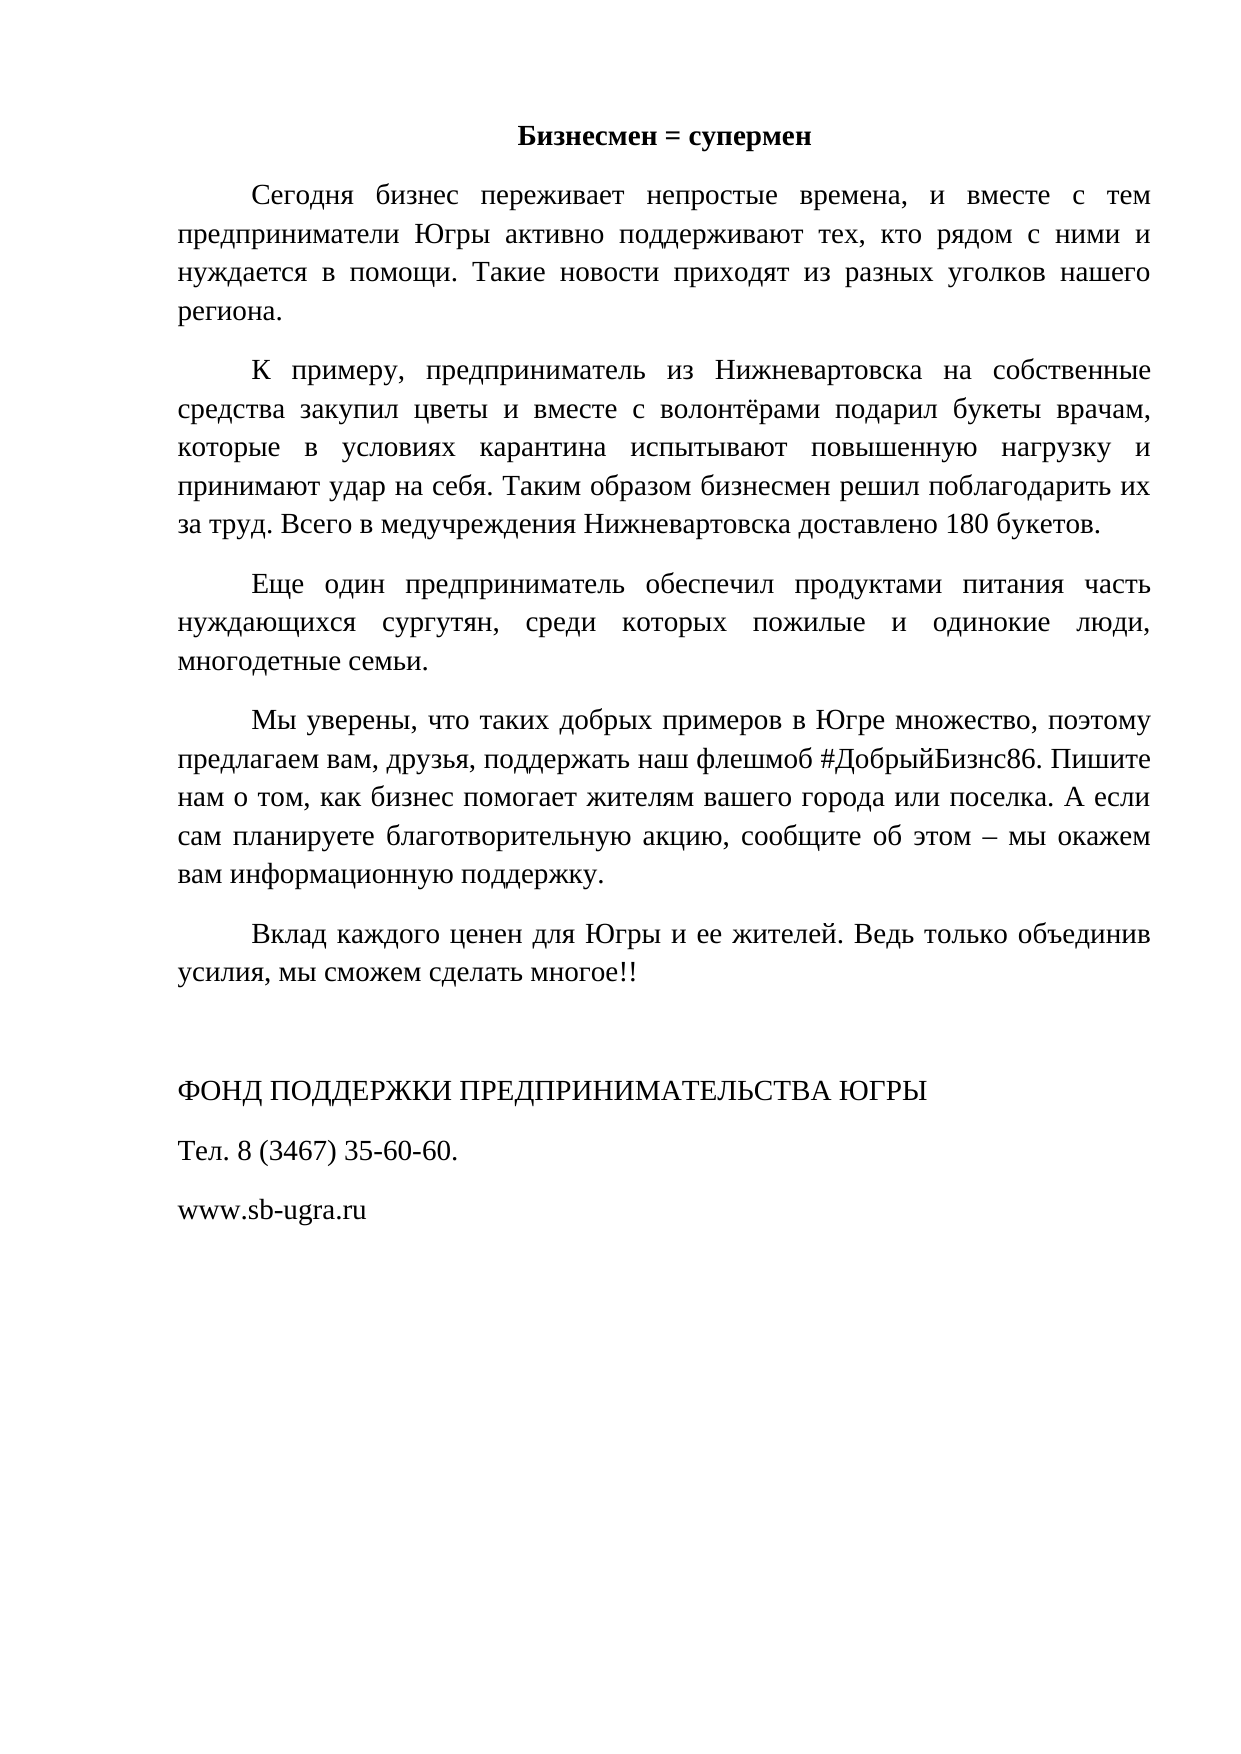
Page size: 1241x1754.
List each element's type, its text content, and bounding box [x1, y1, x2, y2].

text Бизнесмен = супермен [177, 118, 1152, 152]
text Тел. 8 (3467) 35-60-60. [177, 1133, 1152, 1166]
text К примеру, предприниматель из Нижневартовска на собственные средства закупил цветы и вместе с волонтёрами подарил букеты врачам, которые в условиях карантина испытывают повышенную нагрузку и принимают удар на себя. Таким образом бизнесмен решил поблагодарить их за труд. Всего в медучреждения Нижневартовска доставлено 180 букетов. [177, 352, 1152, 540]
text Мы уверены, что таких добрых примеров в Югре множество, поэтому предлагаем вам, друзья, поддержать наш флешмоб #ДобрыйБизнс86. Пишите нам о том, как бизнес помогает жителям вашего города или поселка. А если сам планируете благотворительную акцию, сообщите об этом – мы окажем вам информационную поддержку. [177, 702, 1152, 890]
text Вклад каждого ценен для Югры и ее жителей. Ведь только объединив усилия, мы сможем сделать многое!! [177, 916, 1152, 988]
text www.sb-ugra.ru [177, 1192, 1152, 1226]
text Еще один предприниматель обеспечил продуктами питания часть нуждающихся сургутян, среди которых пожилые и одинокие люди, многодетные семьи. [177, 566, 1152, 677]
text Сегодня бизнес переживает непростые времена, и вместе с тем предприниматели Югры активно поддерживают тех, кто рядом с ними и нуждается в помощи. Такие новости приходят из разных уголков нашего региона. [177, 177, 1152, 327]
text ФОНД ПОДДЕРЖКИ ПРЕДПРИНИМАТЕЛЬСТВА ЮГРЫ [177, 1073, 1152, 1107]
